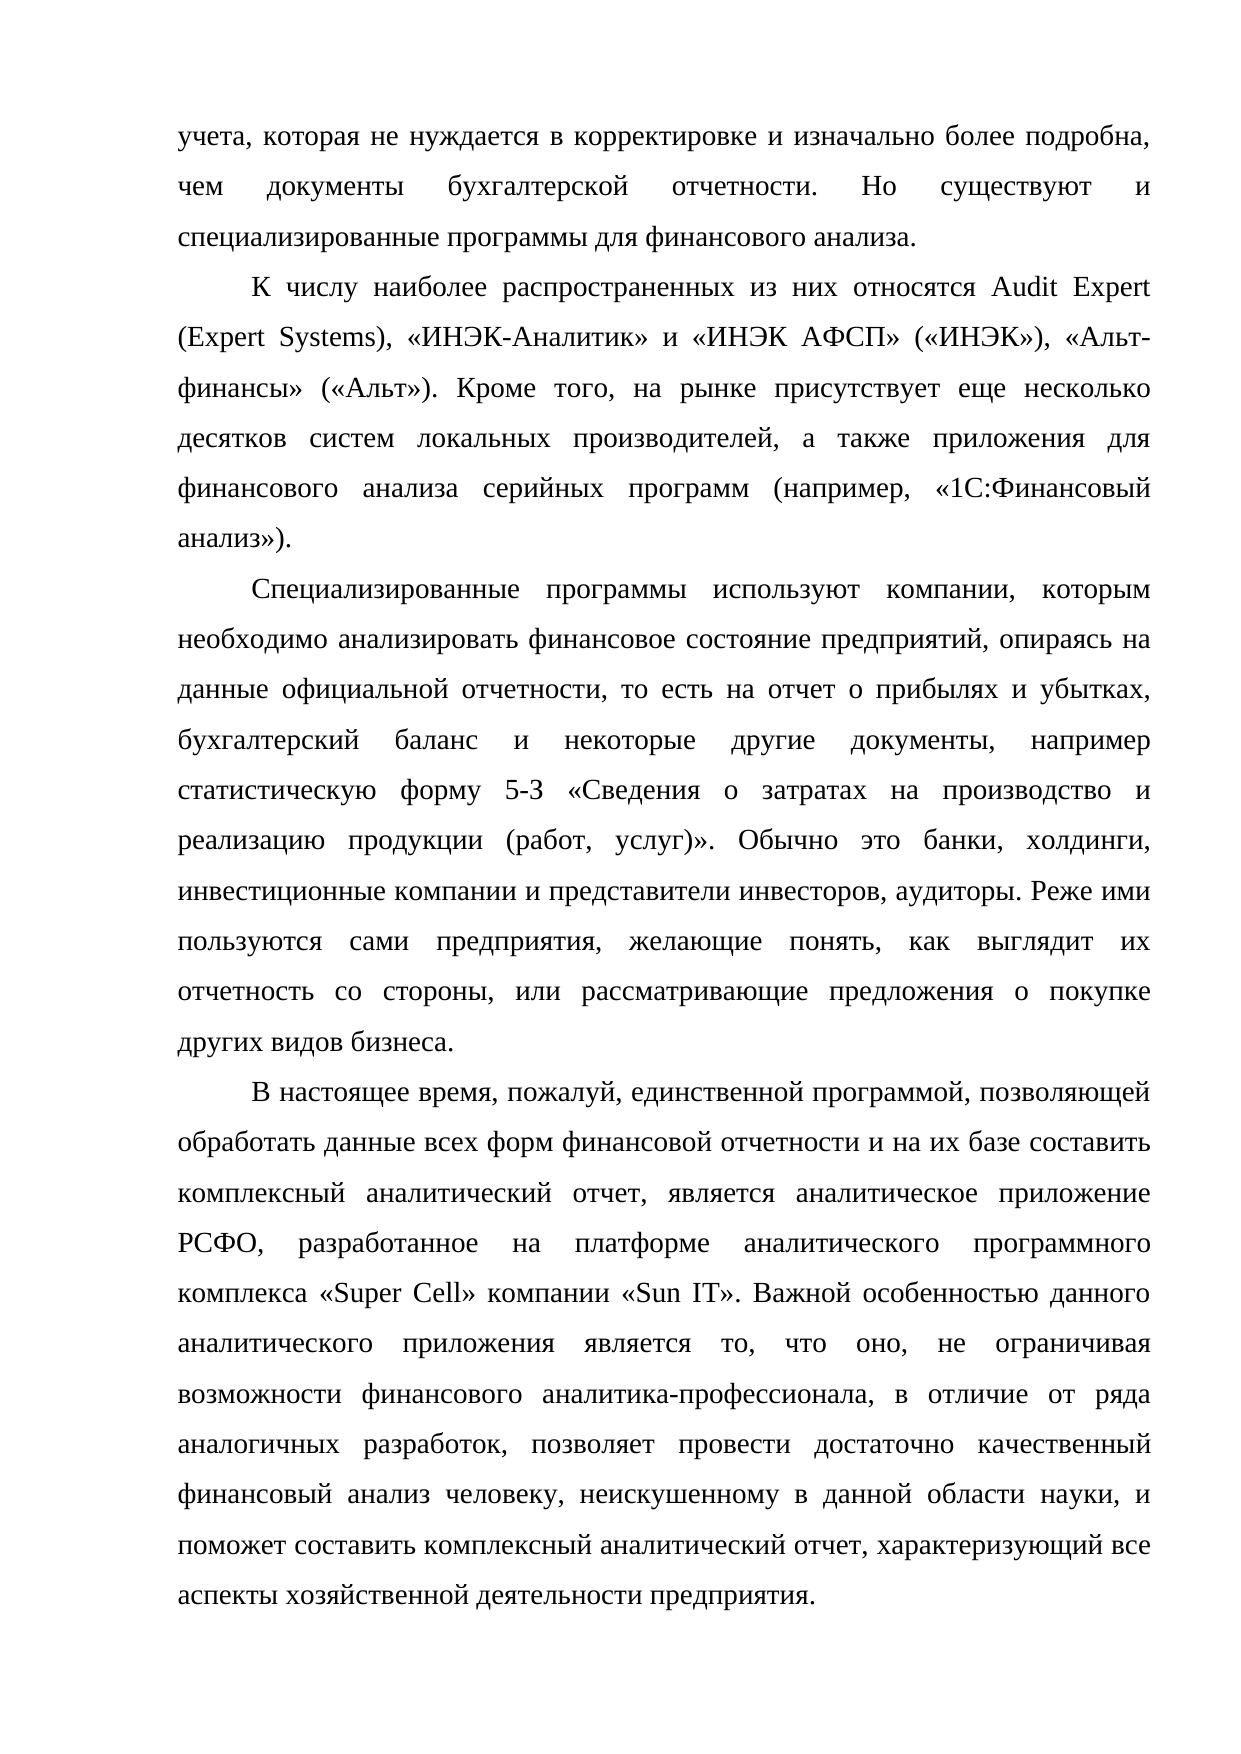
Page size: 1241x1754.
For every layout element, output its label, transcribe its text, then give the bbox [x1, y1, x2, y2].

text В настоящее время, пожалуй, единственной программой, позволяющей обработать данные всех форм финансовой отчетности и на их базе составить комплексный аналитический отчет, является аналитическое приложение РСФО, разработанное на платформе аналитического программного комплекса «Super Cell» компании «Sun IT». Важной особенностью данного аналитического приложения является то, что оно, не ограничивая возможности финансового аналитика-профессионала, в отличие от ряда аналогичных разработок, позволяет провести достаточно качественный финансовый анализ человеку, неискушенному в данной области науки, и поможет составить комплексный аналитический отчет, характеризующий все аспекты хозяйственной деятельности предприятия. [177, 1074, 1152, 1611]
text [177, 118, 1152, 252]
text Специализированные программы используют компании, которым необходимо анализировать финансовое состояние предприятий, опираясь на данные официальной отчетности, то есть на отчет о прибылях и убытках, бухгалтерский баланс и некоторые другие документы, например статистическую форму 5-З «Сведения о затратах на производство и реализацию продукции (работ, услуг)». Обычно это банки, холдинги, инвестиционные компании и представители инвесторов, аудиторы. Реже ими пользуются сами предприятия, желающие понять, как выглядит их отчетность со стороны, или рассматривающие предложения о покупке других видов бизнеса. [177, 571, 1152, 1057]
text К числу наиболее распространенных из них относятся Audit Expert (Expert Systems), «ИНЭК-Аналитик» и «ИНЭК АФСП» («ИНЭК»), «Альт-финансы» («Альт»). Кроме того, на рынке присутствует еще несколько десятков систем локальных производителей, а также приложения для финансового анализа серийных программ (например, «1С:Финансовый анализ»). [177, 269, 1152, 554]
